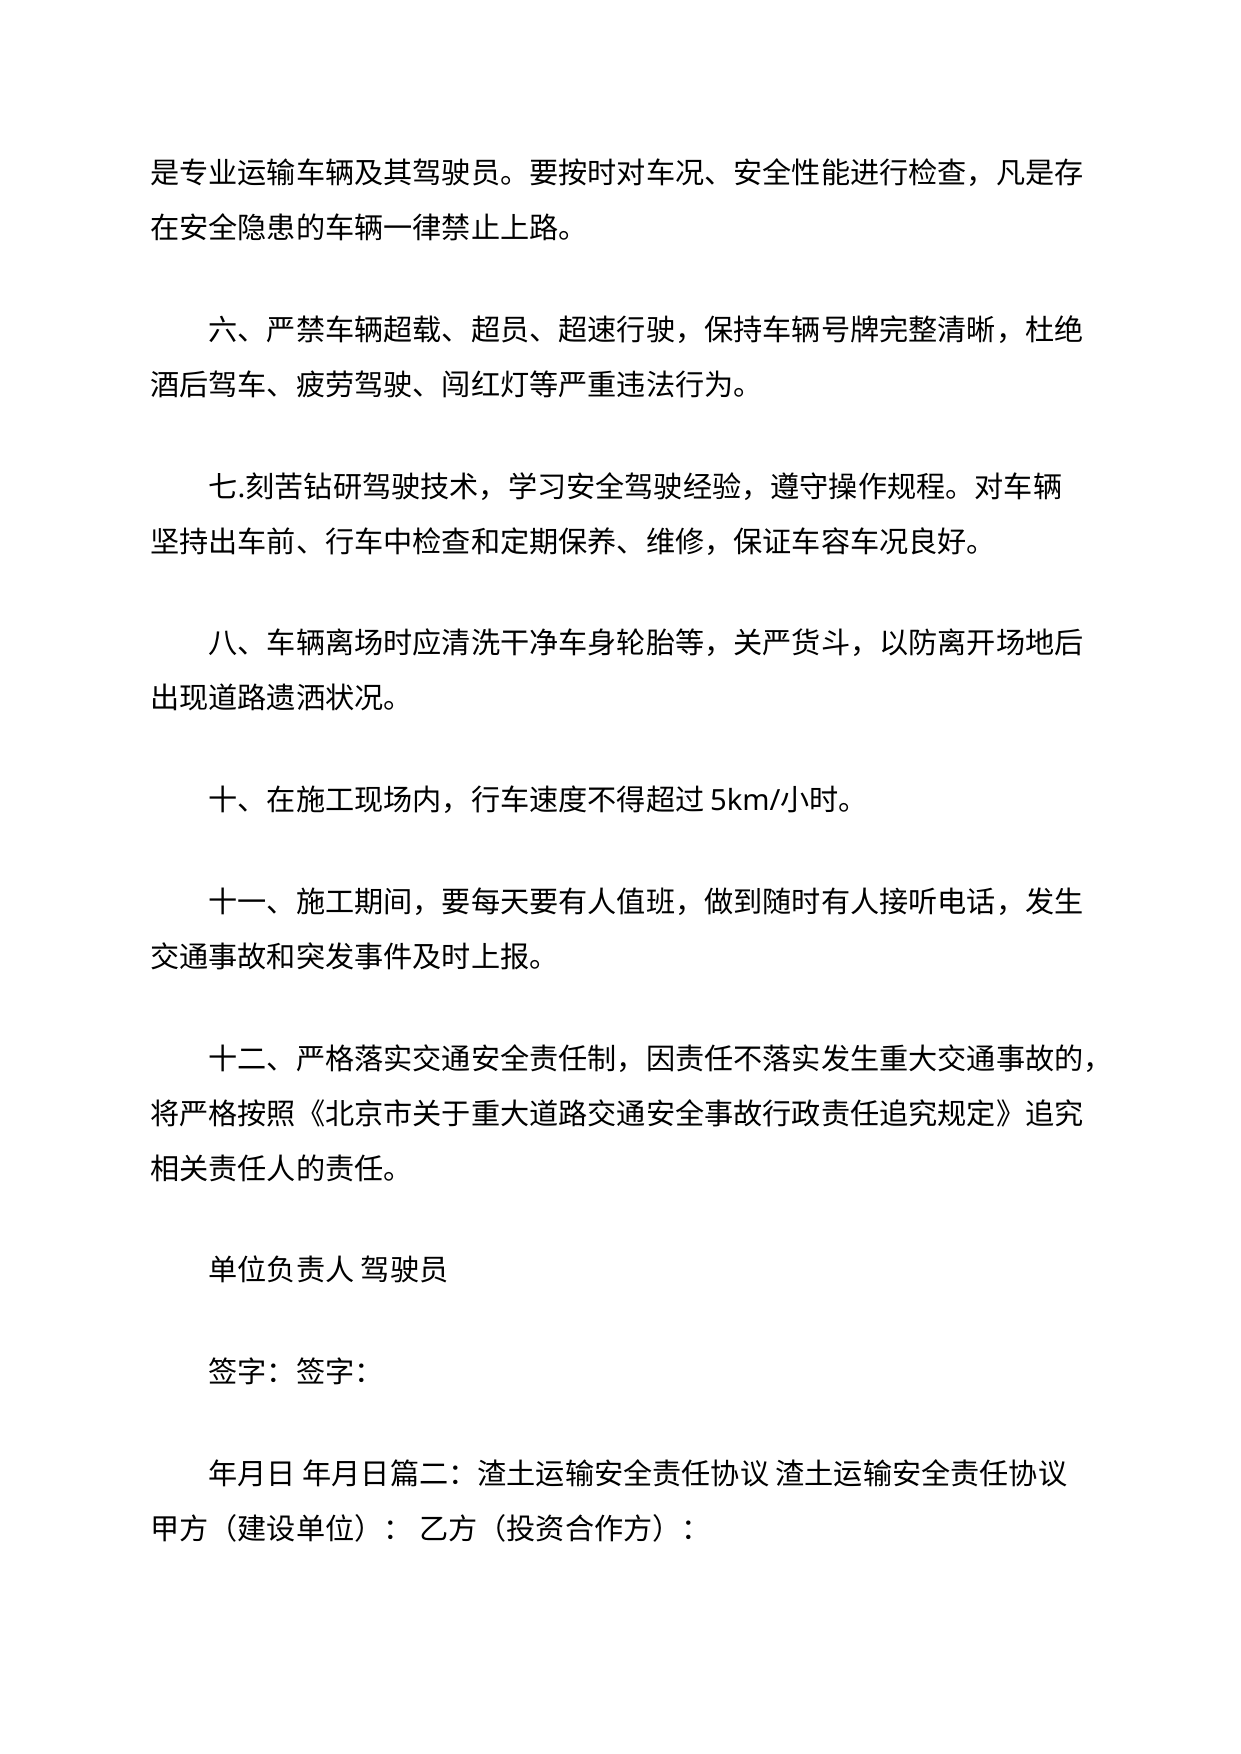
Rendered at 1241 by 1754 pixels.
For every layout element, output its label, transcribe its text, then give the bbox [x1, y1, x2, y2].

text 八、车辆离场时应清洗干净车身轮胎等，关严货斗，以防离开场地后出现道路遗洒状况。 [150, 620, 1090, 717]
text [150, 150, 1090, 247]
text 七.刻苦钻研驾驶技术，学习安全驾驶经验，遵守操作规程。对车辆坚持出车前、行车中检查和定期保养、维修，保证车容车况良好。 [150, 463, 1090, 561]
text 单位负责人 驾驶员 [150, 1247, 1090, 1289]
text 六、严禁车辆超载、超员、超速行驶，保持车辆号牌完整清晰，杜绝酒后驾车、疲劳驾驶、闯红灯等严重违法行为。 [150, 307, 1090, 404]
text 签字：签字： [150, 1349, 1090, 1391]
text 十一、施工期间，要每天要有人值班，做到随时有人接听电话，发生交通事故和突发事件及时上报。 [150, 879, 1090, 976]
text 十二、严格落实交通安全责任制，因责任不落实发生重大交通事故的，将严格按照《北京市关于重大道路交通安全事故行政责任追究规定》追究相关责任人的责任。 [150, 1035, 1090, 1187]
text 十、在施工现场内，行车速度不得超过5km/小时。 [150, 777, 1090, 819]
text 年月日 年月日篇二：渣土运输安全责任协议 渣土运输安全责任协议 甲方（建设单位）： 乙方（投资合作方）： [150, 1451, 1090, 1548]
